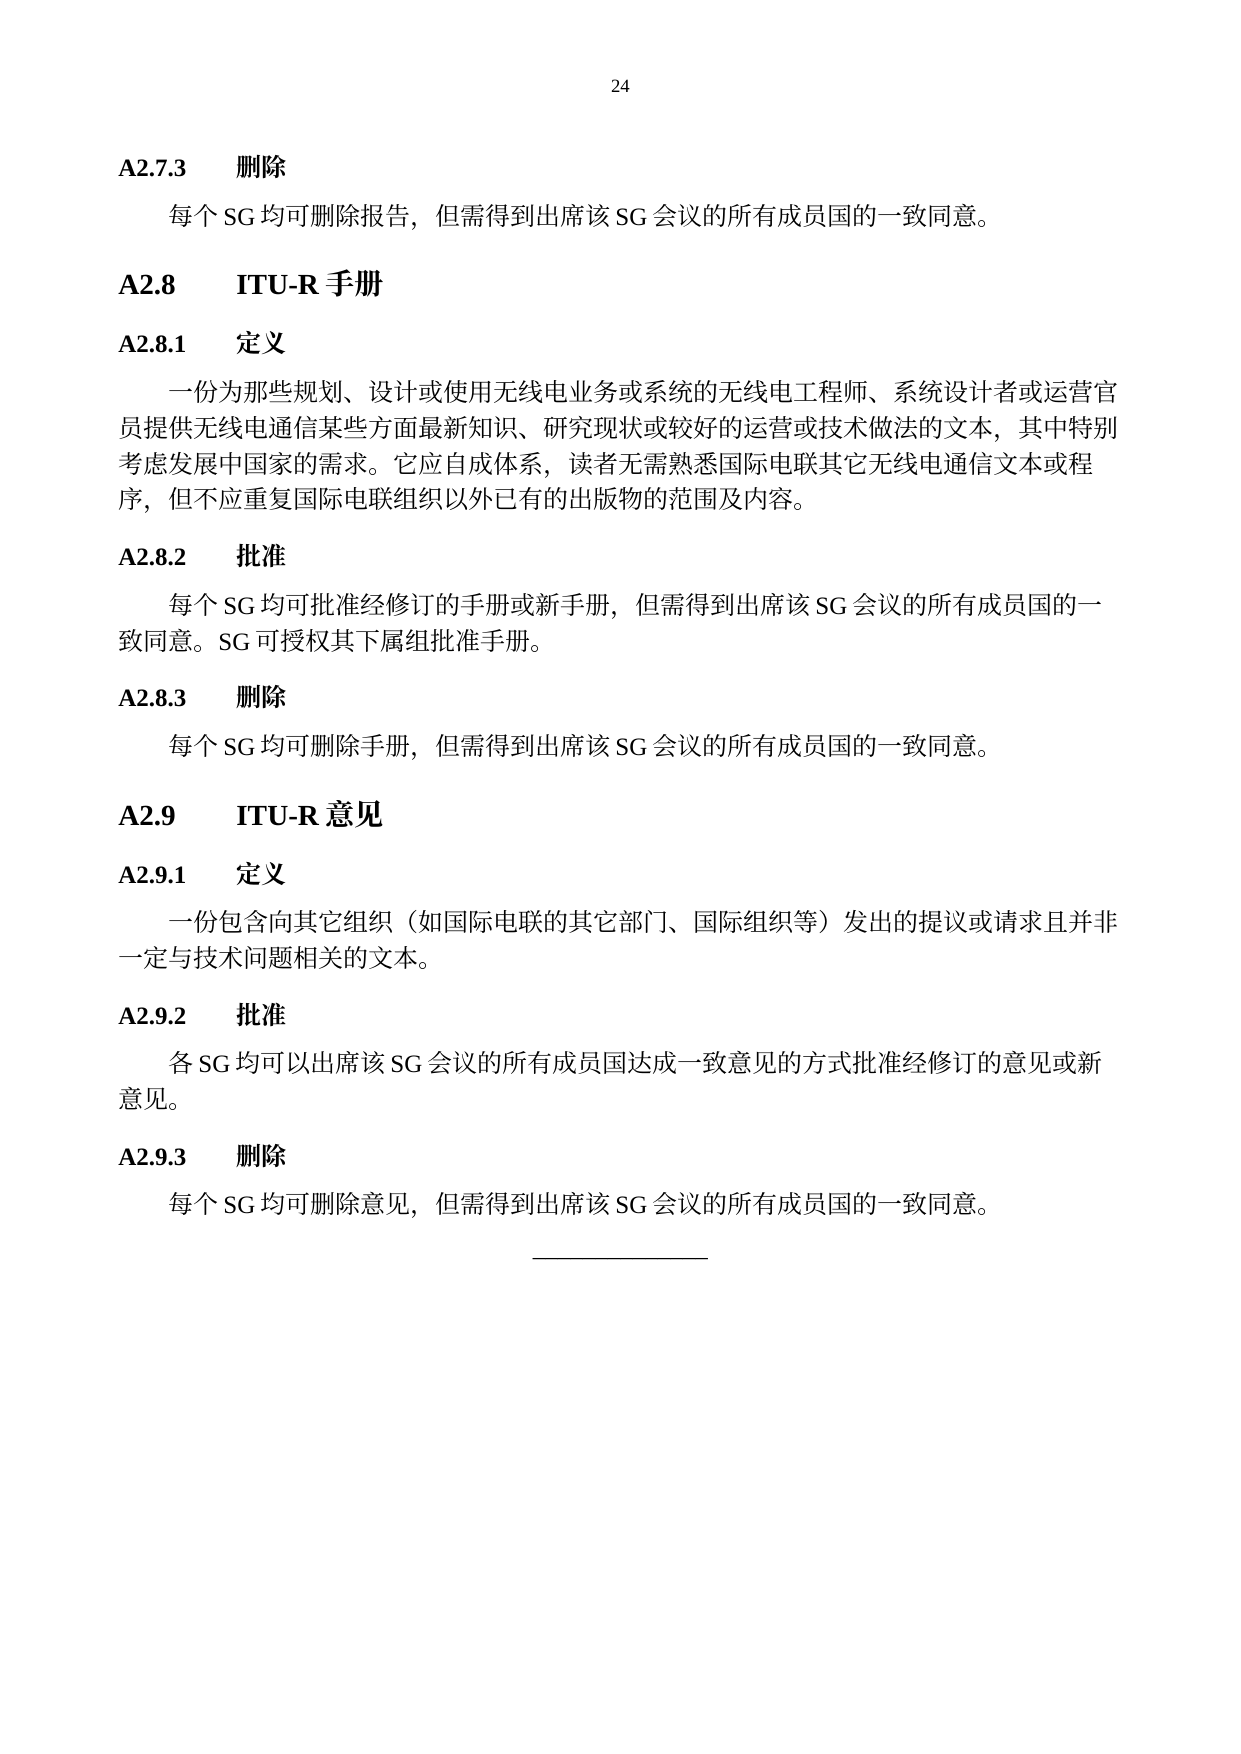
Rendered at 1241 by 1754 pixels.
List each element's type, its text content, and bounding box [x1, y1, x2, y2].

subtitle A2.7.3 删除 [118, 148, 1122, 184]
text 每个SG均可批准经修订的手册或新手册，但需得到出席该SG会议的所有成员国的一致同意。SG可授权其下属组批准手册。 [118, 585, 1122, 657]
subtitle A2.8.1 定义 [118, 324, 1122, 360]
text 一份为那些规划、设计或使用无线电业务或系统的无线电工程师、系统设计者或运营官员提供无线电通信某些方面最新知识、研究现状或较好的运营或技术做法的文本，其中特别考虑发展中国家的需求。它应自成体系，读者无需熟悉国际电联其它无线电通信文本或程序，但不应重复国际电联组织以外已有的出版物的范围及内容。 [118, 372, 1122, 516]
subtitle A2.8.2 批准 [118, 537, 1122, 573]
text 每个SG均可删除报告，但需得到出席该SG会议的所有成员国的一致同意。 [118, 196, 1122, 232]
text 每个SG均可删除手册，但需得到出席该SG会议的所有成员国的一致同意。 [118, 727, 1122, 762]
subtitle A2.9.2 批准 [118, 996, 1122, 1031]
text ______________ [118, 1233, 1122, 1262]
subtitle A2.8.3 删除 [118, 678, 1122, 714]
subtitle A2.9 ITU-R意见 [118, 792, 1122, 833]
text 每个SG均可删除意见，但需得到出席该SG会议的所有成员国的一致同意。 [118, 1185, 1122, 1221]
subtitle A2.9.3 删除 [118, 1137, 1122, 1173]
subtitle A2.8 ITU-R手册 [118, 261, 1122, 303]
text 各SG均可以出席该SG会议的所有成员国达成一致意见的方式批准经修订的意见或新意见。 [118, 1044, 1122, 1116]
subtitle A2.9.1 定义 [118, 854, 1122, 890]
text 一份包含向其它组织（如国际电联的其它部门、国际组织等）发出的提议或请求且并非一定与技术问题相关的文本。 [118, 903, 1122, 975]
